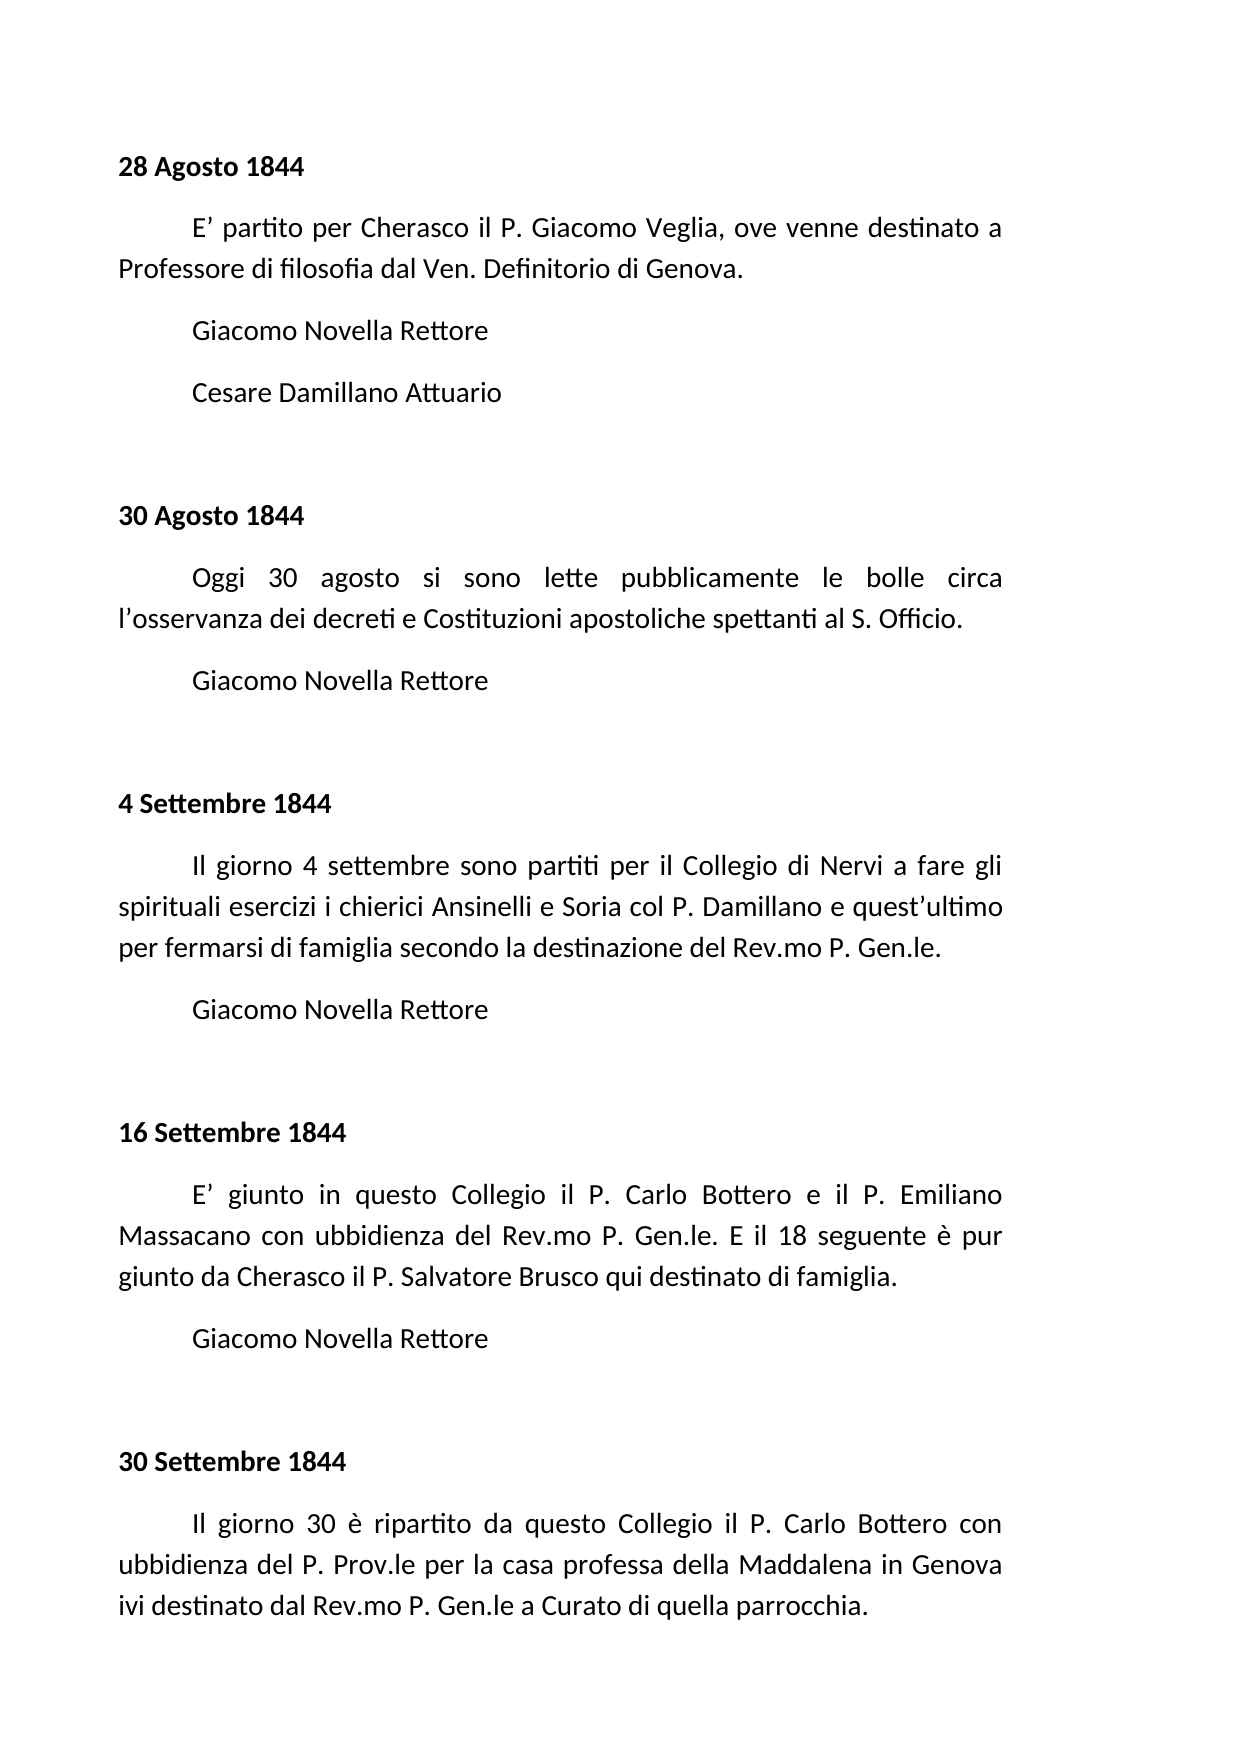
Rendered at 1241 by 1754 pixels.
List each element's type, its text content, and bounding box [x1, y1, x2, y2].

text Giacomo Novella Rettore [118, 662, 1004, 697]
text E’ partito per Cherasco il P. Giacomo Veglia, ove venne destinato a Professore di filosofia dal Ven. Definitorio di Genova. [118, 209, 1004, 286]
text Giacomo Novella Rettore [118, 1320, 1004, 1355]
text Cesare Damillano Attuario [118, 374, 1004, 409]
text 4 Settembre 1844 [118, 785, 1004, 821]
text E’ giunto in questo Collegio il P. Carlo Bottero e il P. Emiliano Massacano con ubbidienza del Rev.mo P. Gen.le. E il 18 seguente è pur giunto da Cherasco il P. Salvatore Brusco qui destinato di famiglia. [118, 1176, 1004, 1294]
text 30 Agosto 1844 [118, 497, 1004, 533]
text 16 Settembre 1844 [118, 1114, 1004, 1150]
text Oggi 30 agosto si sono lette pubblicamente le bolle circa l’osservanza dei decreti e Costituzioni apostoliche spettanti al S. Officio. [118, 559, 1004, 636]
text Giacomo Novella Rettore [118, 312, 1004, 348]
text Giacomo Novella Rettore [118, 991, 1004, 1026]
text Il giorno 4 settembre sono partiti per il Collegio di Nervi a fare gli spirituali esercizi i chierici Ansinelli e Soria col P. Damillano e quest’ultimo per fermarsi di famiglia secondo la destinazione del Rev.mo P. Gen.le. [118, 847, 1004, 965]
text 28 Agosto 1844 [118, 148, 1004, 183]
text 30 Settembre 1844 [118, 1443, 1004, 1479]
text Il giorno 30 è ripartito da questo Collegio il P. Carlo Bottero con ubbidienza del P. Prov.le per la casa professa della Maddalena in Genova ivi destinato dal Rev.mo P. Gen.le a Curato di quella parrocchia. [118, 1505, 1004, 1623]
